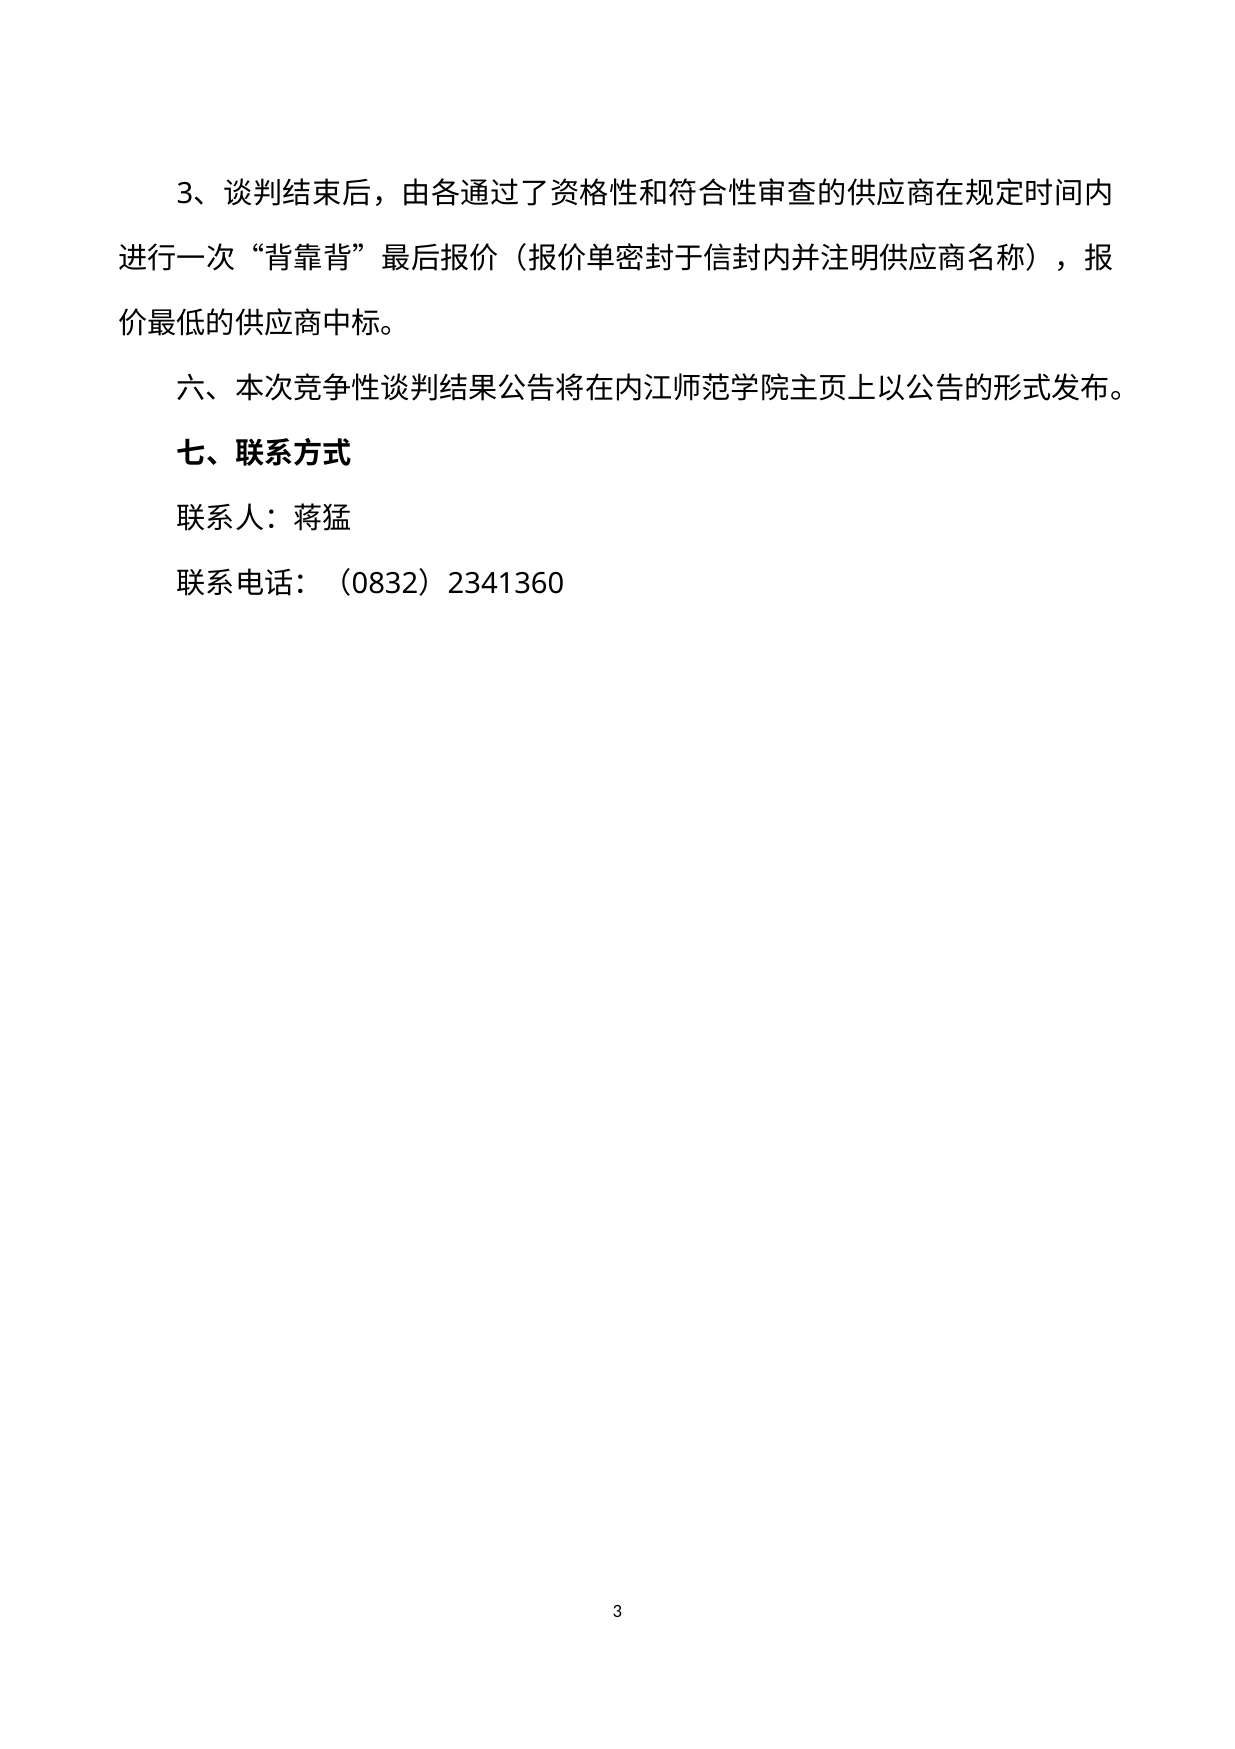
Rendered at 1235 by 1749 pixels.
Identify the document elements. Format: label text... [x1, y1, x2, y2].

text 联系人：蒋猛 [118, 483, 1116, 548]
text 七、联系方式 [118, 418, 1116, 483]
text 联系电话：（0832）2341360 [118, 548, 1116, 613]
text 六、本次竞争性谈判结果公告将在内江师范学院主页上以公告的形式发布。 [118, 353, 1116, 418]
text 3、谈判结束后，由各通过了资格性和符合性审查的供应商在规定时间内进行一次“背靠背”最后报价（报价单密封于信封内并注明供应商名称），报价最低的供应商中标。 [118, 158, 1116, 353]
